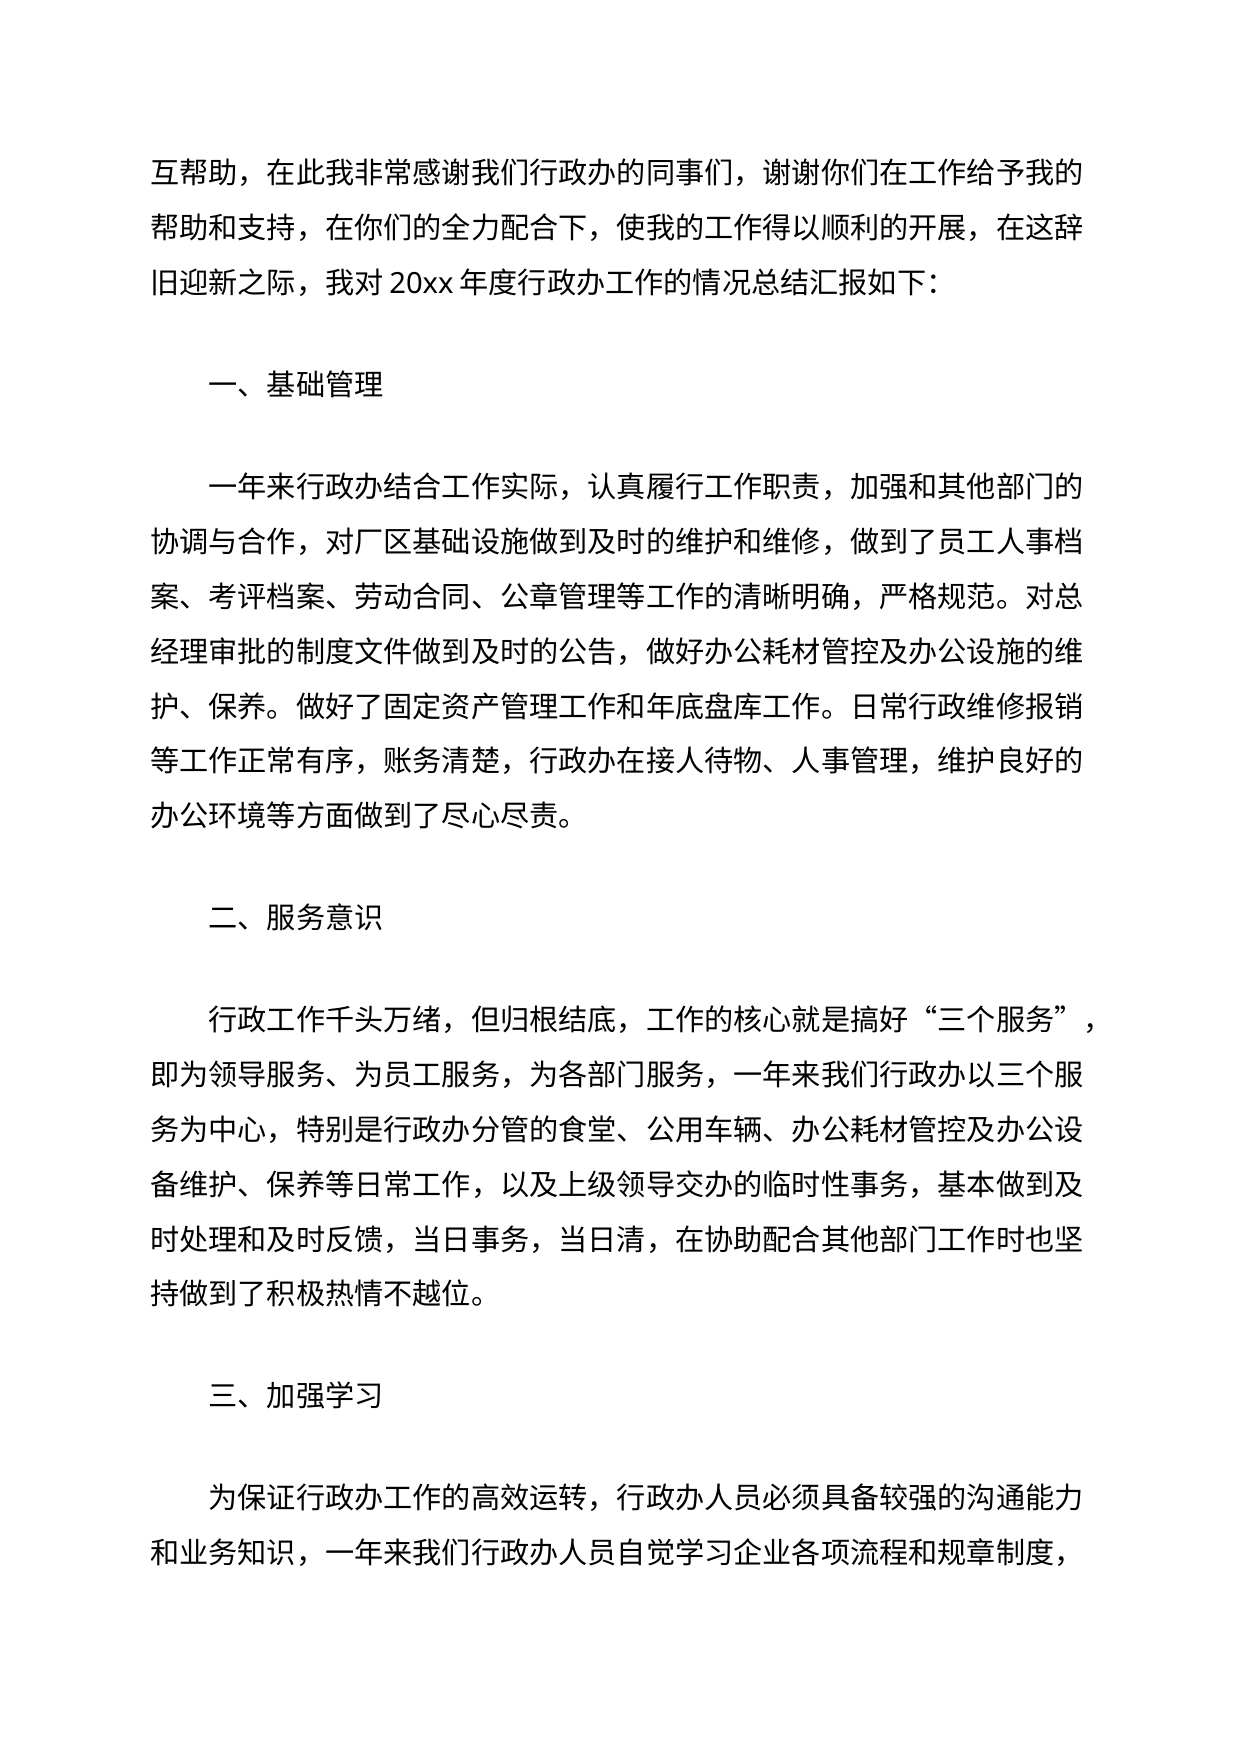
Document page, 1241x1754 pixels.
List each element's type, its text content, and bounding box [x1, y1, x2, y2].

text 三、加强学习 [150, 1373, 1090, 1415]
text 二、服务意识 [150, 895, 1090, 937]
text 一年来行政办结合工作实际，认真履行工作职责，加强和其他部门的协调与合作，对厂区基础设施做到及时的维护和维修，做到了员工人事档案、考评档案、劳动合同、公章管理等工作的清晰明确，严格规范。对总经理审批的制度文件做到及时的公告，做好办公耗材管控及办公设施的维护、保养。做好了固定资产管理工作和年底盘库工作。日常行政维修报销等工作正常有序，账务清楚，行政办在接人待物、人事管理，维护良好的办公环境等方面做到了尽心尽责。 [150, 463, 1090, 835]
text 一、基础管理 [150, 362, 1090, 404]
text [150, 1474, 1090, 1572]
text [150, 150, 1090, 302]
text 行政工作千头万绪，但归根结底，工作的核心就是搞好“三个服务”，即为领导服务、为员工服务，为各部门服务，一年来我们行政办以三个服务为中心，特别是行政办分管的食堂、公用车辆、办公耗材管控及办公设备维护、保养等日常工作，以及上级领导交办的临时性事务，基本做到及时处理和及时反馈，当日事务，当日清，在协助配合其他部门工作时也坚持做到了积极热情不越位。 [150, 996, 1090, 1313]
